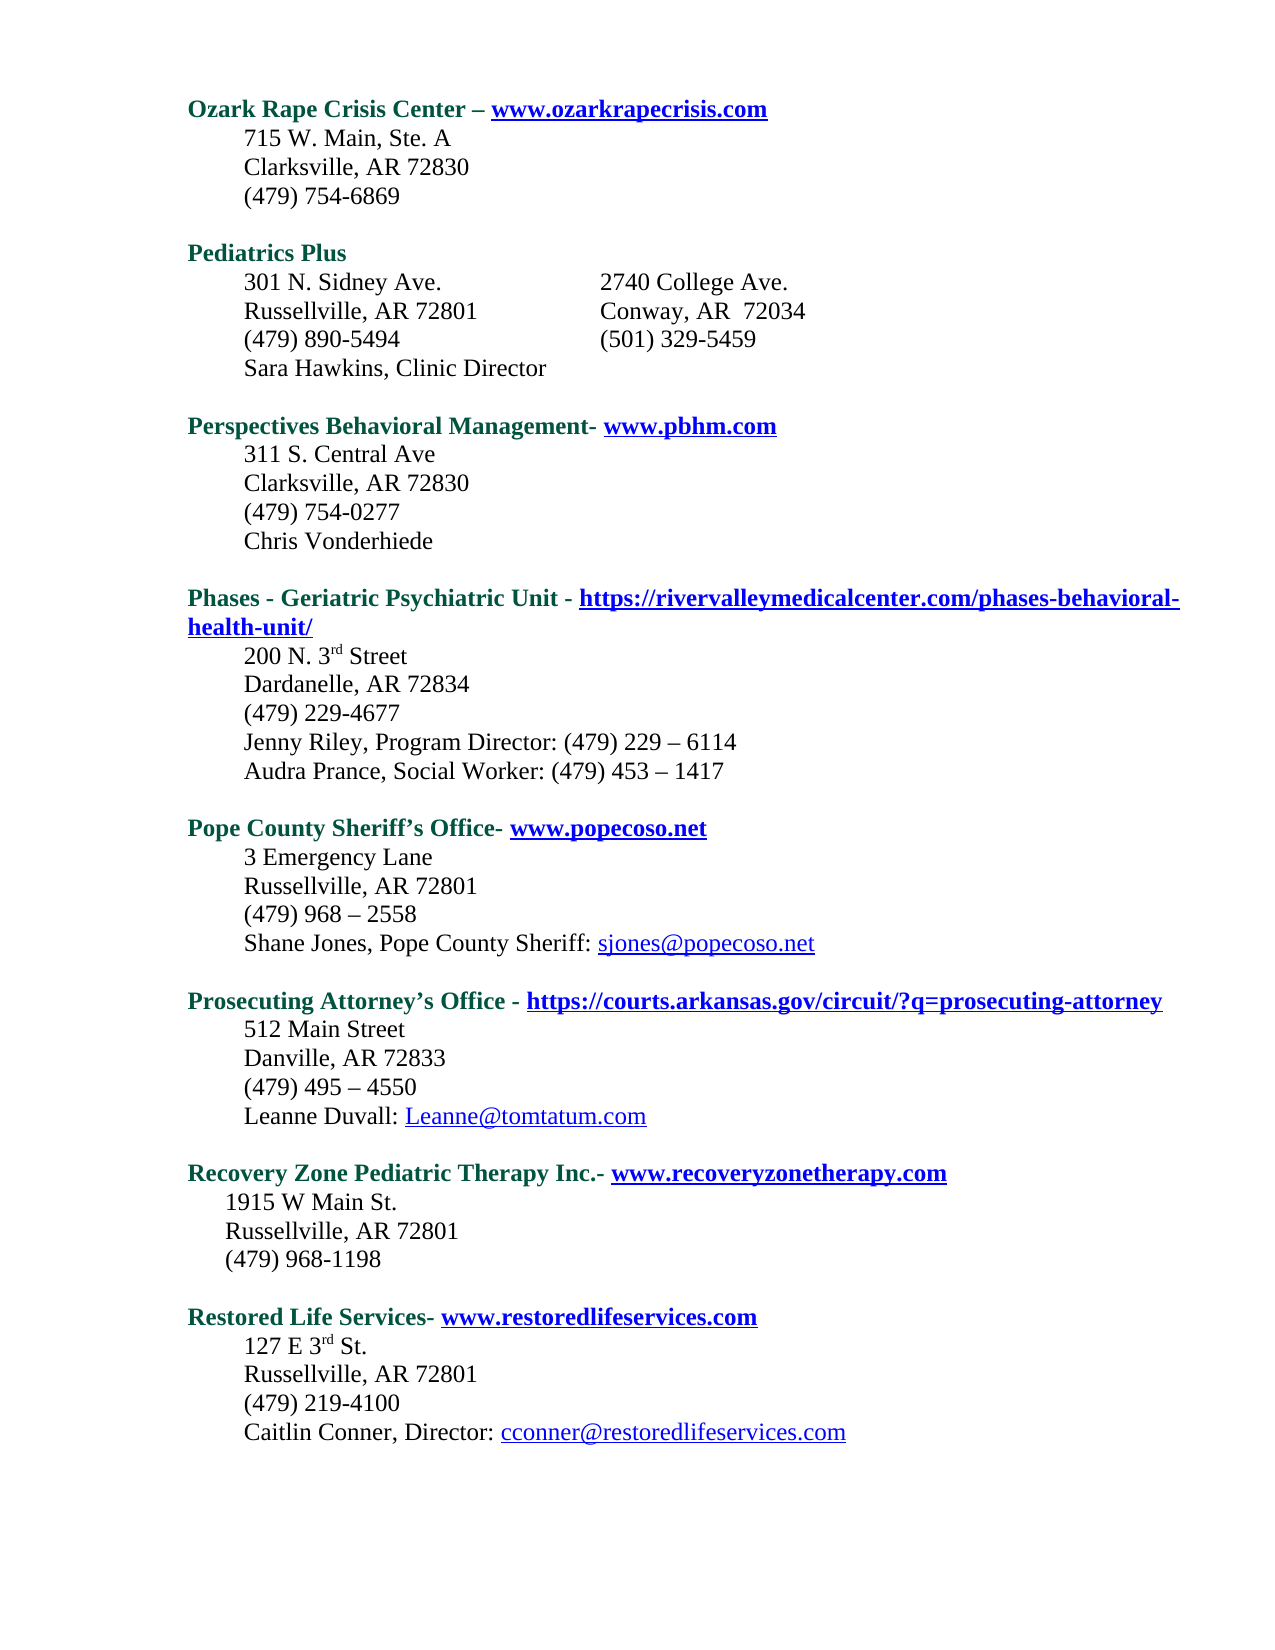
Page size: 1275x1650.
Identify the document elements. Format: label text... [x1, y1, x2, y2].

text Sara Hawkins, Clinic Director [187, 353, 1191, 382]
text (479) 890-5494 (501) 329-5459 [187, 324, 1191, 353]
text Chris Vonderhiede [187, 526, 1191, 554]
text Recovery Zone Pediatric Therapy Inc.- www.recoveryzonetherapy.com [187, 1158, 1191, 1187]
text (479) 229-4677 [187, 698, 1191, 727]
text Russellville, AR 72801 [187, 1359, 1191, 1388]
text Pediatrics Plus [187, 238, 1191, 267]
text Dardanelle, AR 72834 [187, 669, 1191, 698]
text 1915 W Main St. [187, 1187, 1191, 1216]
text Pope County Sheriff’s Office- www.popecoso.net [187, 813, 1191, 842]
text Audra Prance, Social Worker: (479) 453 – 1417 [187, 756, 1191, 784]
text Clarksville, AR 72830 [187, 152, 1191, 181]
text Phases - Geriatric Psychiatric Unit - https://rivervalleymedicalcenter.com/phases-behavioral-health-unit/ [187, 583, 1191, 641]
text Clarksville, AR 72830 [187, 468, 1191, 497]
text Caitlin Conner, Director: cconner@restoredlifeservices.com [187, 1417, 1191, 1446]
text 311 S. Central Ave [187, 439, 1191, 468]
text 127 E 3rd St. [187, 1331, 1191, 1359]
text 3 Emergency Lane [187, 842, 1191, 871]
text Perspectives Behavioral Management- www.pbhm.com [187, 411, 1191, 439]
text Ozark Rape Crisis Center – www.ozarkrapecrisis.com [187, 94, 1191, 123]
text 715 W. Main, Ste. A [169, 123, 1191, 152]
text 301 N. Sidney Ave. 2740 College Ave. [187, 267, 1191, 296]
text Jenny Riley, Program Director: (479) 229 – 6114 [187, 727, 1191, 756]
text (479) 754-6869 [187, 181, 1191, 209]
text (479) 968 – 2558 [187, 899, 1191, 928]
text 512 Main Street [187, 1014, 1191, 1043]
text Russellville, AR 72801 Conway, AR 72034 [187, 296, 1191, 324]
text 200 N. 3rd Street [187, 641, 1191, 669]
text Restored Life Services- www.restoredlifeservices.com [187, 1302, 1191, 1331]
text Russellville, AR 72801 [187, 871, 1191, 899]
text (479) 495 – 4550 [187, 1072, 1191, 1101]
text (479) 219-4100 [187, 1388, 1191, 1417]
text Shane Jones, Pope County Sheriff: sjones@popecoso.net [187, 928, 1191, 957]
text (479) 968-1198 [187, 1244, 1191, 1273]
text Russellville, AR 72801 [187, 1216, 1191, 1244]
text Prosecuting Attorney’s Office - https://courts.arkansas.gov/circuit/?q=prosecuting-attorney [187, 986, 1191, 1014]
text (479) 754-0277 [187, 497, 1191, 526]
text Danville, AR 72833 [187, 1043, 1191, 1072]
text Leanne Duvall: Leanne@tomtatum.com [187, 1101, 1191, 1129]
